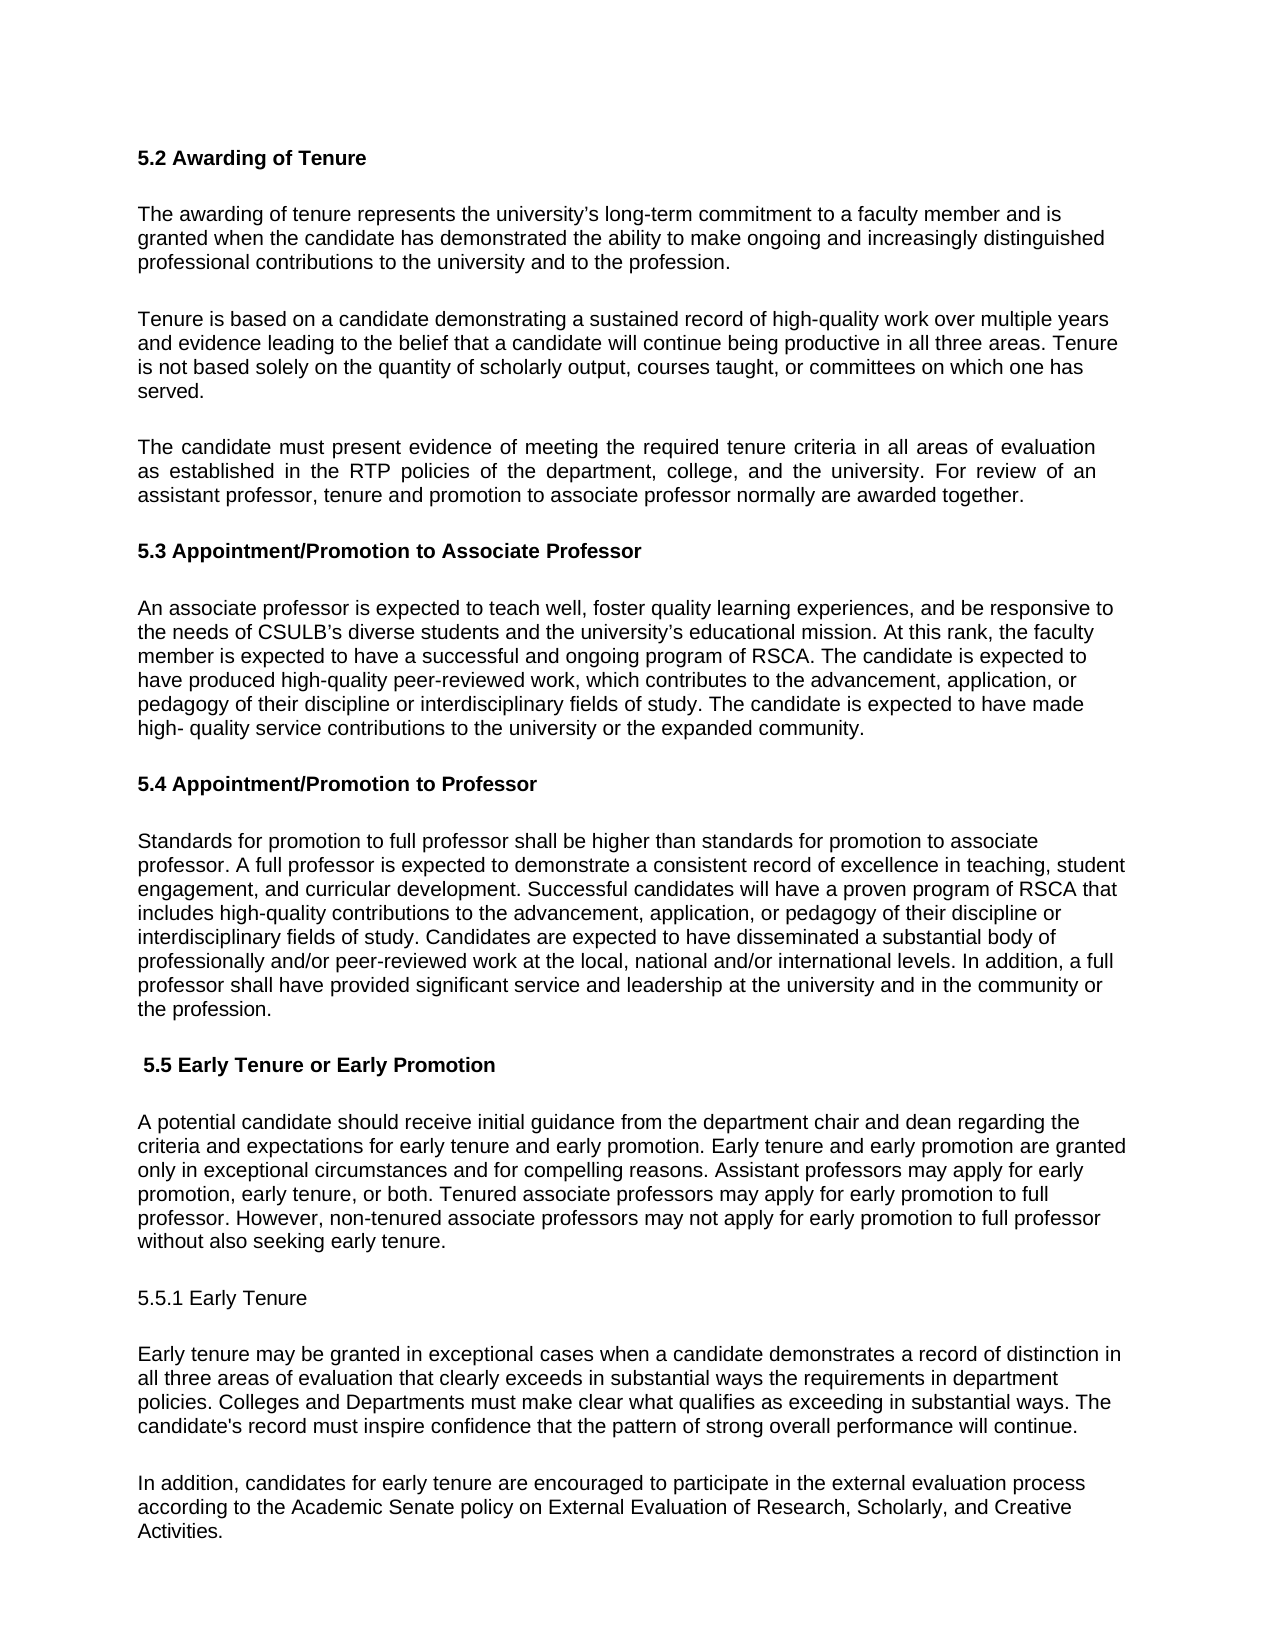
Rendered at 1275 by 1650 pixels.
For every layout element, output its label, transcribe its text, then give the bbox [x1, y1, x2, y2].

text Tenure is based on a candidate demonstrating a sustained record of high-quality work over multiple years and evidence leading to the belief that a candidate will continue being productive in all three areas. Tenure is not based solely on the quantity of scholarly output, courses taught, or committees on which one has served. [137, 307, 1124, 402]
subtitle Awarding of Tenure [137, 146, 1148, 170]
list Early Tenure [137, 1286, 1148, 1310]
subtitle Appointment/Promotion to Associate Professor [137, 539, 1148, 563]
text The awarding of tenure represents the university’s long-term commitment to a faculty member and is granted when the candidate has demonstrated the ability to make ongoing and increasingly distinguished professional contributions to the university and to the profession. [137, 202, 1131, 274]
text The candidate must present evidence of meeting the required tenure criteria in all areas of evaluation as established in the RTP policies of the department, college, and the university. For review of an assistant professor, tenure and promotion to associate professor normally are awarded together. [137, 435, 1096, 507]
text In addition, candidates for early tenure are encouraged to participate in the external evaluation process according to the Academic Senate policy on External Evaluation of Research, Scholarly, and Creative Activities. [137, 1471, 1134, 1542]
text Early tenure may be granted in exceptional cases when a candidate demonstrates a record of distinction in all three areas of evaluation that clearly exceeds in substantial ways the requirements in department policies. Colleges and Departments must make clear what qualifies as exceeding in substantial ways. The candidate's record must inspire confidence that the pattern of strong overall performance will continue. [137, 1342, 1131, 1438]
text Standards for promotion to full professor shall be higher than standards for promotion to associate professor. A full professor is expected to demonstrate a consistent record of excellence in teaching, student engagement, and curricular development. Successful candidates will have a proven program of RSCA that includes high-quality contributions to the advancement, application, or pedagogy of their discipline or interdisciplinary fields of study. Candidates are expected to have disseminated a substantial body of professionally and/or peer-reviewed work at the local, national and/or international levels. In addition, a full professor shall have provided significant service and leadership at the university and in the community or the profession. [137, 829, 1134, 1021]
subtitle Early Tenure or Early Promotion [143, 1053, 1148, 1077]
text An associate professor is expected to teach well, foster quality learning experiences, and be responsive to the needs of CSULB’s diverse students and the university’s educational mission. At this rank, the faculty member is expected to have a successful and ongoing program of RSCA. The candidate is expected to have produced high-quality peer-reviewed work, which contributes to the advancement, application, or pedagogy of their discipline or interdisciplinary fields of study. The candidate is expected to have made high- quality service contributions to the university or the expanded community. [137, 596, 1135, 740]
text A potential candidate should receive initial guidance from the department chair and dean regarding the criteria and expectations for early tenure and early promotion. Early tenure and early promotion are granted only in exceptional circumstances and for compelling reasons. Assistant professors may apply for early promotion, early tenure, or both. Tenured associate professors may apply for early promotion to full professor. However, non-tenured associate professors may not apply for early promotion to full professor without also seeking early tenure. [137, 1109, 1134, 1253]
subtitle Appointment/Promotion to Professor [137, 772, 1148, 796]
